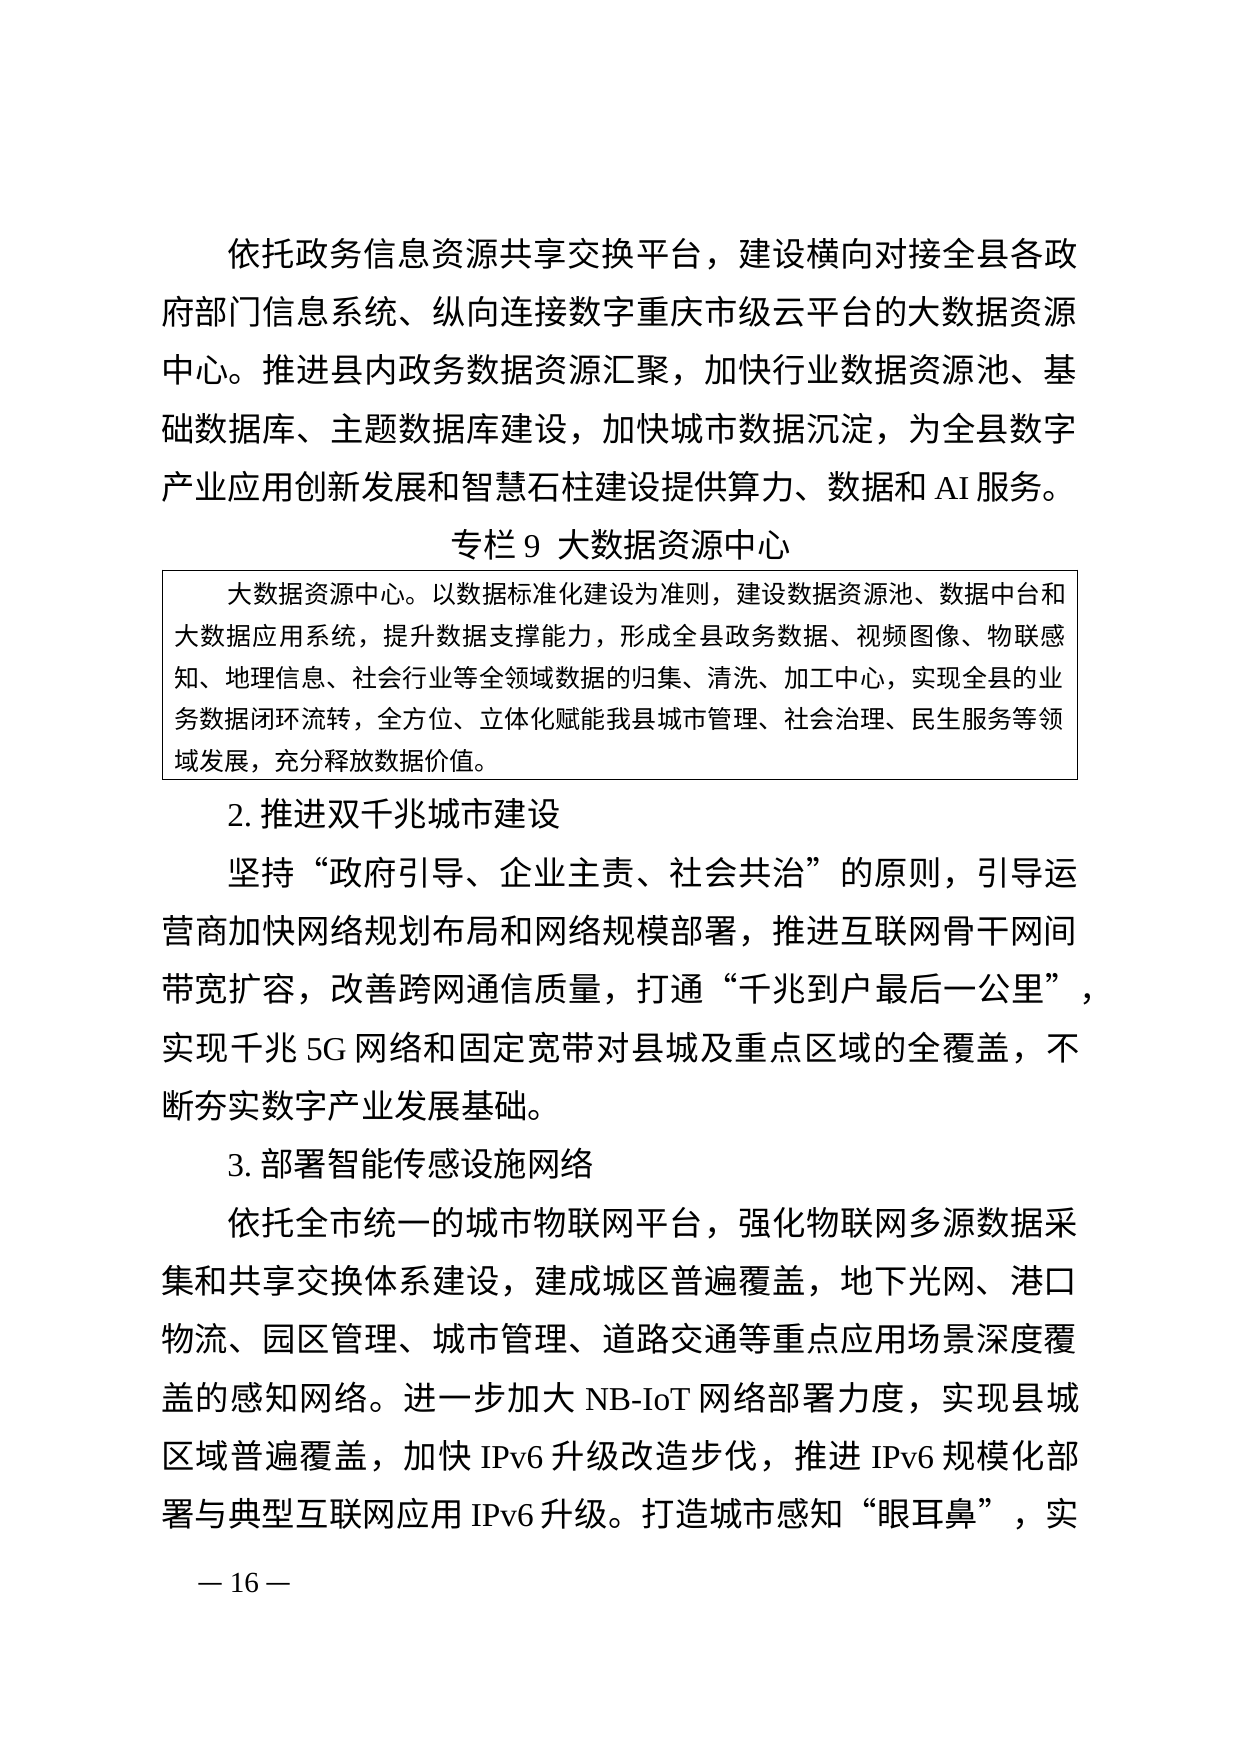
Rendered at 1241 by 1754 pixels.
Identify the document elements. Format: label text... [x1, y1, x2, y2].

text 依托政务信息资源共享交换平台，建设横向对接全县各政府部门信息系统、纵向连接数字重庆市级云平台的大数据资源中心。推进县内政务数据资源汇聚，加快行业数据资源池、基础数据库、主题数据库建设，加快城市数据沉淀，为全县数字产业应用创新发展和智慧石柱建设提供算力、数据和AI服务。 [161, 219, 1079, 511]
text 专栏9 大数据资源中心 [161, 511, 1079, 569]
text 2. 推进双千兆城市建设 [161, 780, 1079, 838]
text 坚持“政府引导、企业主责、社会共治”的原则，引导运营商加快网络规划布局和网络规模部署，推进互联网骨干网间带宽扩容，改善跨网通信质量，打通“千兆到户最后一公里”，实现千兆5G网络和固定宽带对县城及重点区域的全覆盖，不断夯实数字产业发展基础。 [161, 838, 1079, 1130]
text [161, 1188, 1079, 1538]
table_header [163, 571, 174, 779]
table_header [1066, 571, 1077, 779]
text 3. 部署智能传感设施网络 [161, 1130, 1079, 1188]
